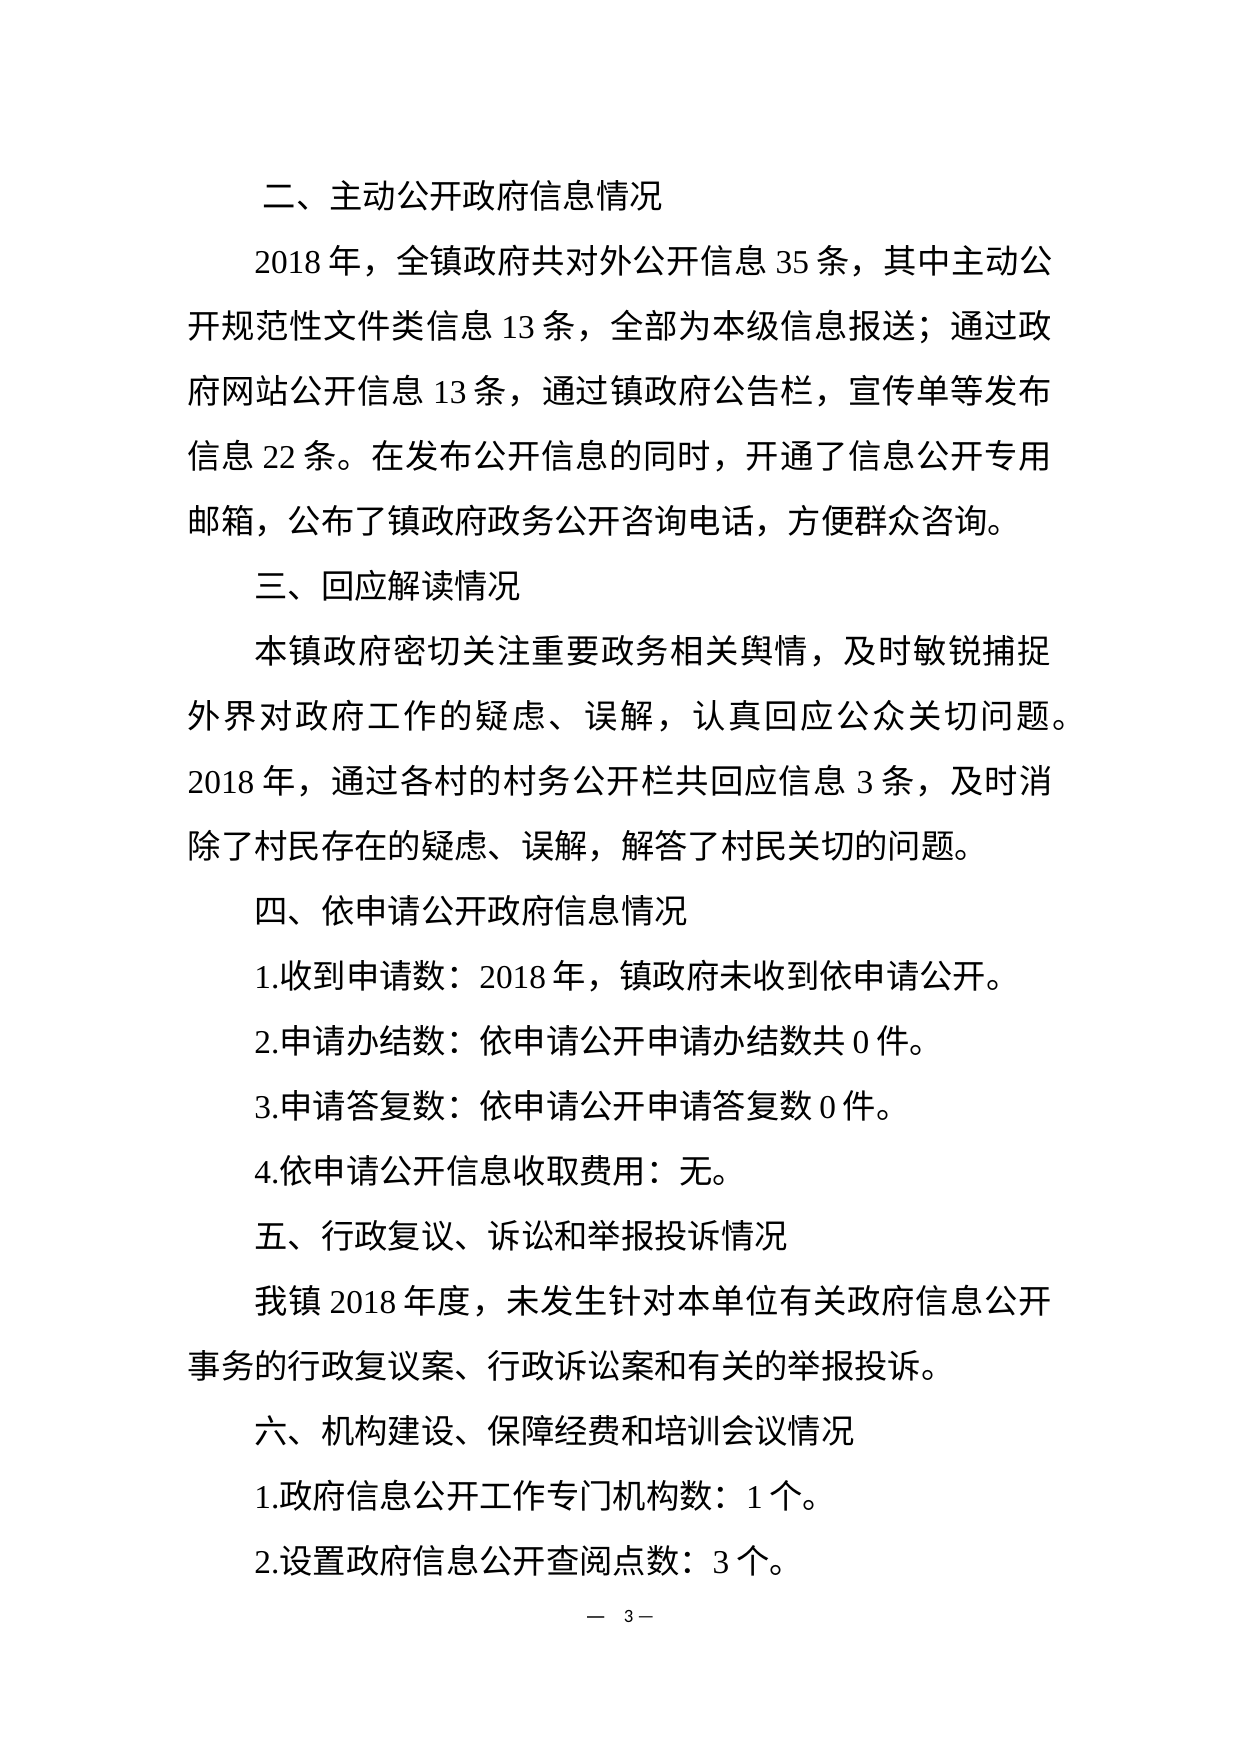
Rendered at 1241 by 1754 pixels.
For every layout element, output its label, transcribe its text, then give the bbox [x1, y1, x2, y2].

text 1.收到申请数：2018年，镇政府未收到依申请公开。 [187, 941, 1053, 1006]
text 本镇政府密切关注重要政务相关舆情，及时敏锐捕捉外界对政府工作的疑虑、误解，认真回应公众关切问题。2018年，通过各村的村务公开栏共回应信息3条，及时消除了村民存在的疑虑、误解，解答了村民关切的问题。 [187, 616, 1053, 876]
text 2018年，全镇政府共对外公开信息35条，其中主动公开规范性文件类信息13条，全部为本级信息报送；通过政府网站公开信息13条，通过镇政府公告栏，宣传单等发布信息22条。在发布公开信息的同时，开通了信息公开专用邮箱，公布了镇政府政务公开咨询电话，方便群众咨询。 [187, 226, 1053, 551]
text 2.申请办结数：依申请公开申请办结数共0件。 [187, 1006, 1053, 1071]
text 二、主动公开政府信息情况 [187, 161, 1053, 226]
text 六、机构建设、保障经费和培训会议情况 [187, 1396, 1053, 1461]
text 1.政府信息公开工作专门机构数：1个。 [187, 1461, 1053, 1526]
text 我镇2018年度，未发生针对本单位有关政府信息公开事务的行政复议案、行政诉讼案和有关的举报投诉。 [187, 1266, 1053, 1396]
text 4.依申请公开信息收取费用：无。 [187, 1136, 1053, 1201]
text 四、依申请公开政府信息情况 [187, 876, 1053, 941]
text 三、回应解读情况 [187, 551, 1053, 616]
text 3.申请答复数：依申请公开申请答复数0件。 [187, 1071, 1053, 1136]
text 2.设置政府信息公开查阅点数：3个。 [187, 1526, 1053, 1591]
text 五、行政复议、诉讼和举报投诉情况 [187, 1201, 1053, 1266]
